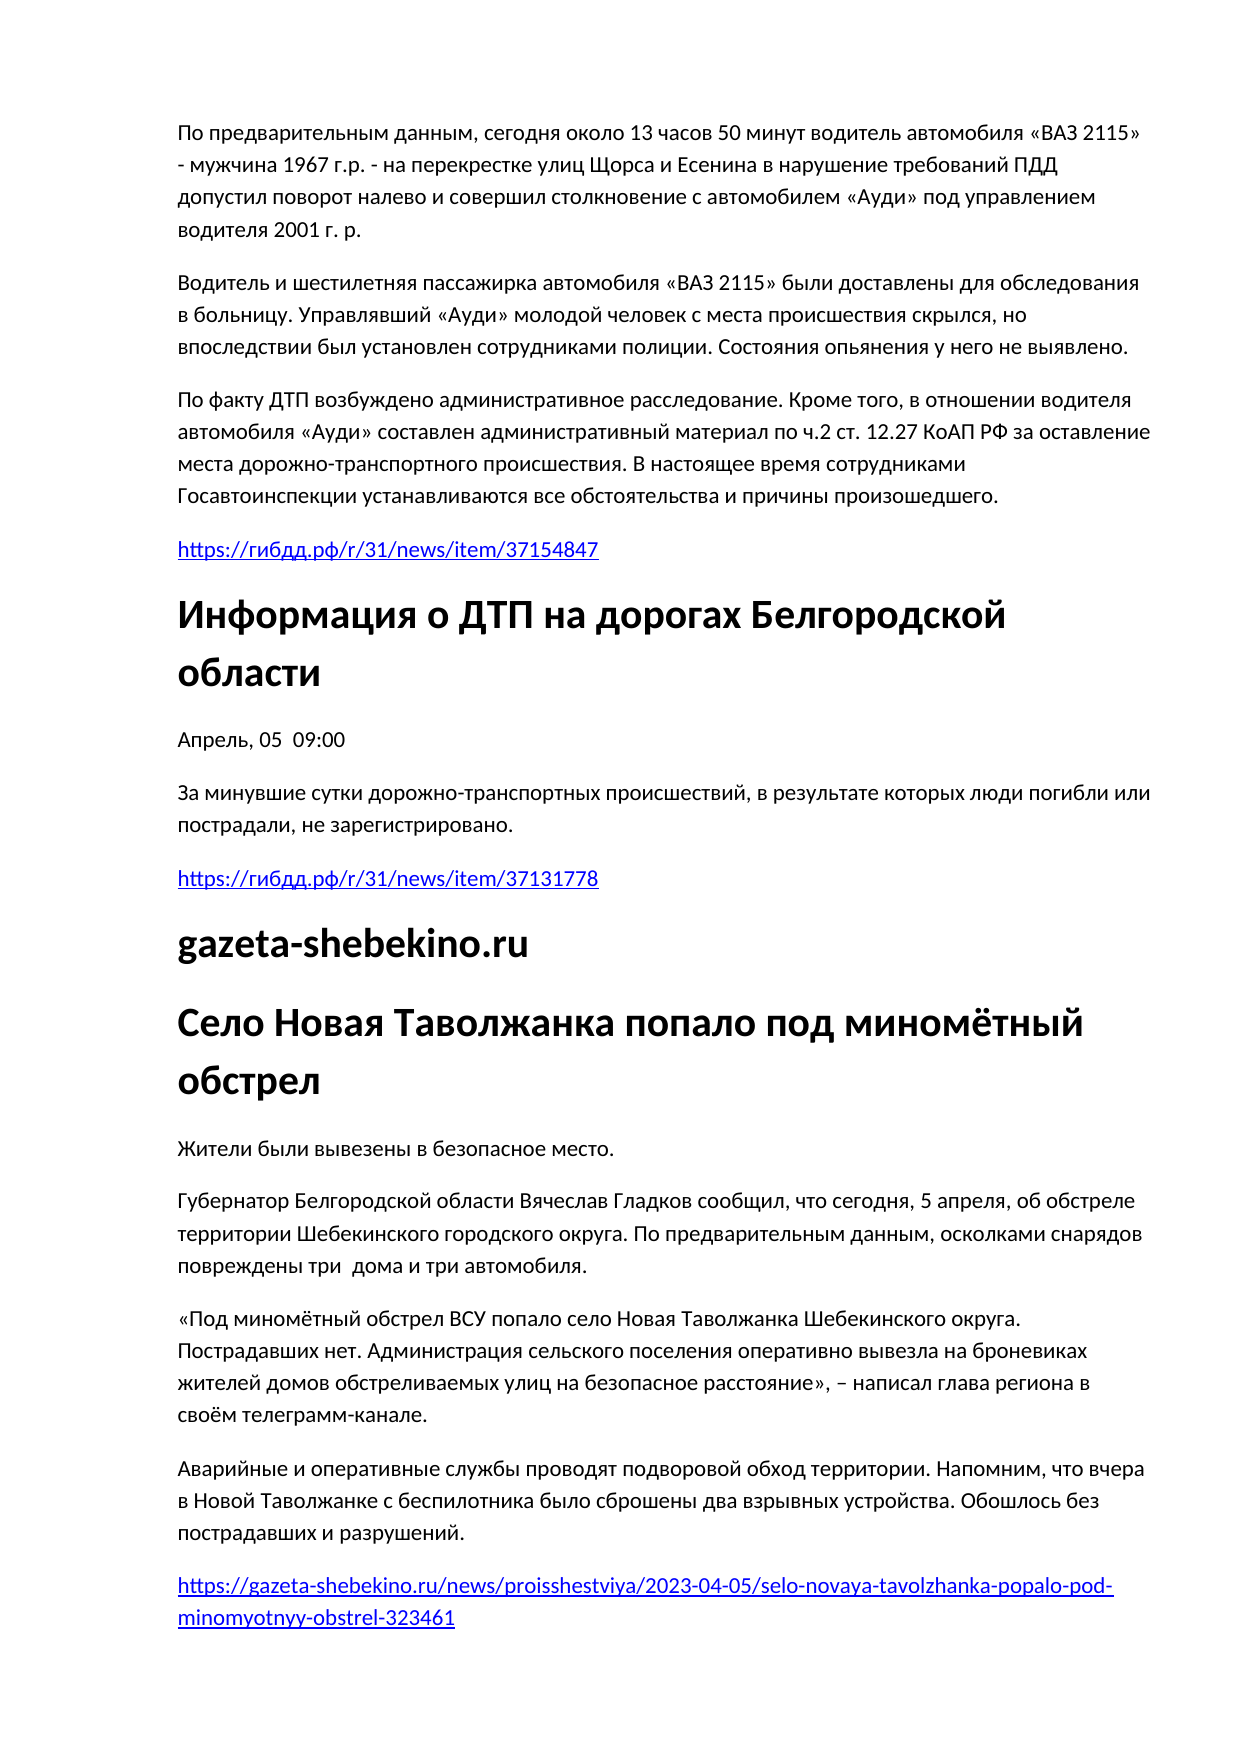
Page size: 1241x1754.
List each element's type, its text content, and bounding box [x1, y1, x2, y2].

text https://gazeta-shebekino.ru/news/proisshestviya/2023-04-05/selo-novaya-tavolzhanka-popalo-pod-minomyotnyy-obstrel-323461 [177, 1571, 1152, 1631]
text Водитель и шестилетняя пассажирка автомобиля «ВАЗ 2115» были доставлены для обследования в больницу. Управлявший «Ауди» молодой человек с места происшествия скрылся, но впоследствии был установлен сотрудниками полиции. Состояния опьянения у него не выявлено. [177, 268, 1152, 360]
text Информация о ДТП на дорогах Белгородской области [177, 588, 1152, 697]
text По факту ДТП возбуждено административное расследование. Кроме того, в отношении водителя автомобиля «Ауди» составлен административный материал по ч.2 ст. 12.27 КоАП РФ за оставление места дорожно-транспортного происшествия. В настоящее время сотрудниками Госавтоинспекции устанавливаются все обстоятельства и причины произошедшего. [177, 385, 1152, 510]
text За минувшие сутки дорожно-транспортных происшествий, в результате которых люди погибли или пострадали, не зарегистрировано. [177, 778, 1152, 839]
text Жители были вывезены в безопасное место. [177, 1134, 1152, 1162]
text Губернатор Белгородской области Вячеслав Гладков сообщил, что сегодня, 5 апреля, об обстреле территории Шебекинского городского округа. По предварительным данным, осколками снарядов повреждены три дома и три автомобиля. [177, 1187, 1152, 1279]
text https://гибдд.рф/r/31/news/item/37131778 [177, 864, 1152, 892]
text gazeta-shebekino.ru [177, 917, 1152, 967]
text Апрель, 05 09:00 [177, 725, 1152, 753]
text Аварийные и оперативные службы проводят подворовой обход территории. Напомним, что вчера в Новой Таволжанке с беспилотника было сброшены два взрывных устройства. Обошлось без пострадавших и разрушений. [177, 1454, 1152, 1546]
text Село Новая Таволжанка попало под миномётный обстрел [177, 996, 1152, 1105]
text По предварительным данным, сегодня около 13 часов 50 минут водитель автомобиля «ВАЗ 2115» - мужчина 1967 г.р. - на перекрестке улиц Щорса и Есенина в нарушение требований ПДД допустил поворот налево и совершил столкновение с автомобилем «Ауди» под управлением водителя 2001 г. р. [177, 118, 1152, 243]
text «Под миномётный обстрел ВСУ попало село Новая Таволжанка Шебекинского округа. Пострадавших нет. Администрация сельского поселения оперативно вывезла на броневиках жителей домов обстреливаемых улиц на безопасное расстояние», – написал глава региона в своём телеграмм-канале. [177, 1304, 1152, 1429]
text https://гибдд.рф/r/31/news/item/37154847 [177, 535, 1152, 563]
